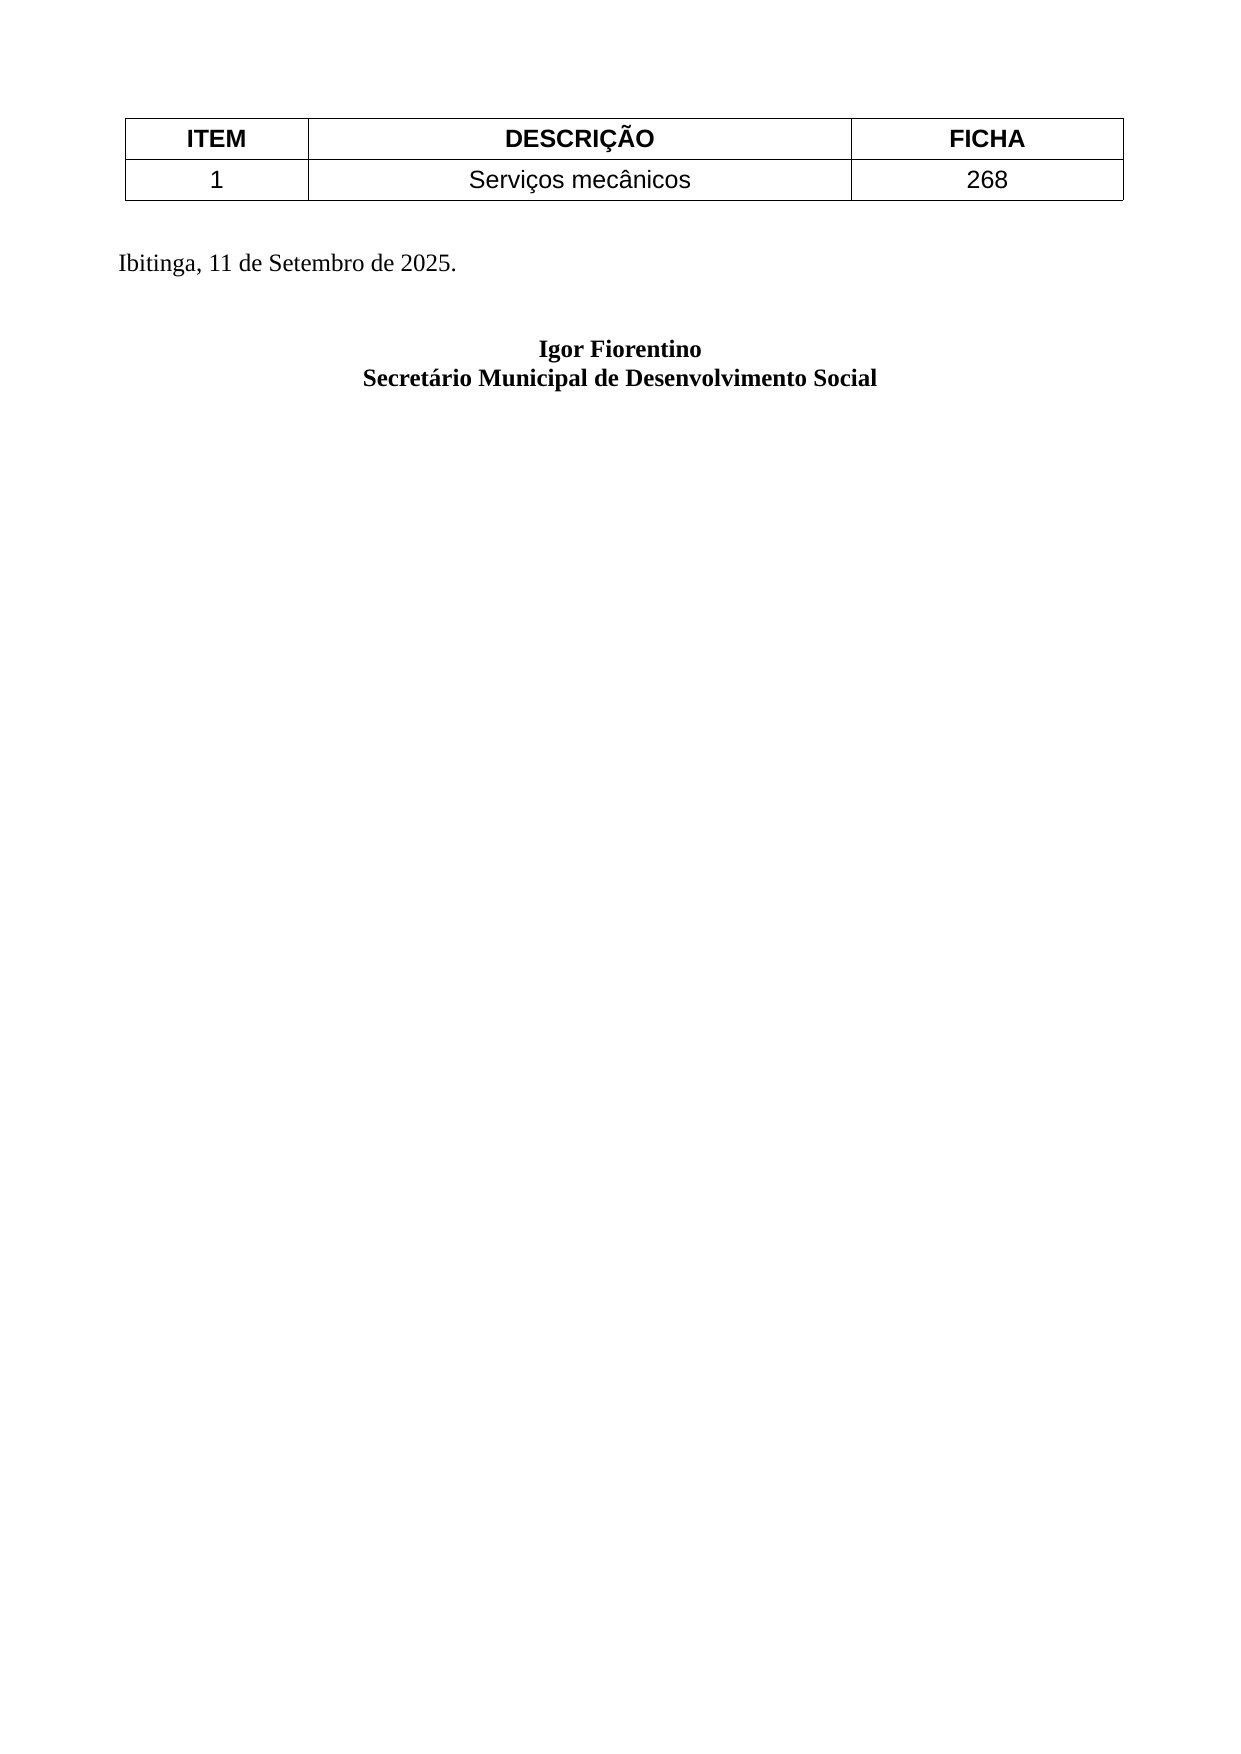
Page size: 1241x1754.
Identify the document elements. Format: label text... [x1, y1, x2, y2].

table_header DESCRIÇÃO [309, 119, 851, 159]
table_header ITEM [126, 119, 308, 159]
text Secretário Municipal de Desenvolvimento Social [118, 363, 1122, 391]
table_header FICHA [852, 119, 1123, 159]
table_cell Serviços mecânicos [309, 160, 851, 199]
text Igor Fiorentino [118, 334, 1122, 363]
table_cell 268 [852, 160, 1123, 199]
text Ibitinga, 11 de Setembro de 2025. [118, 248, 1122, 276]
table_cell 1 [126, 160, 308, 199]
